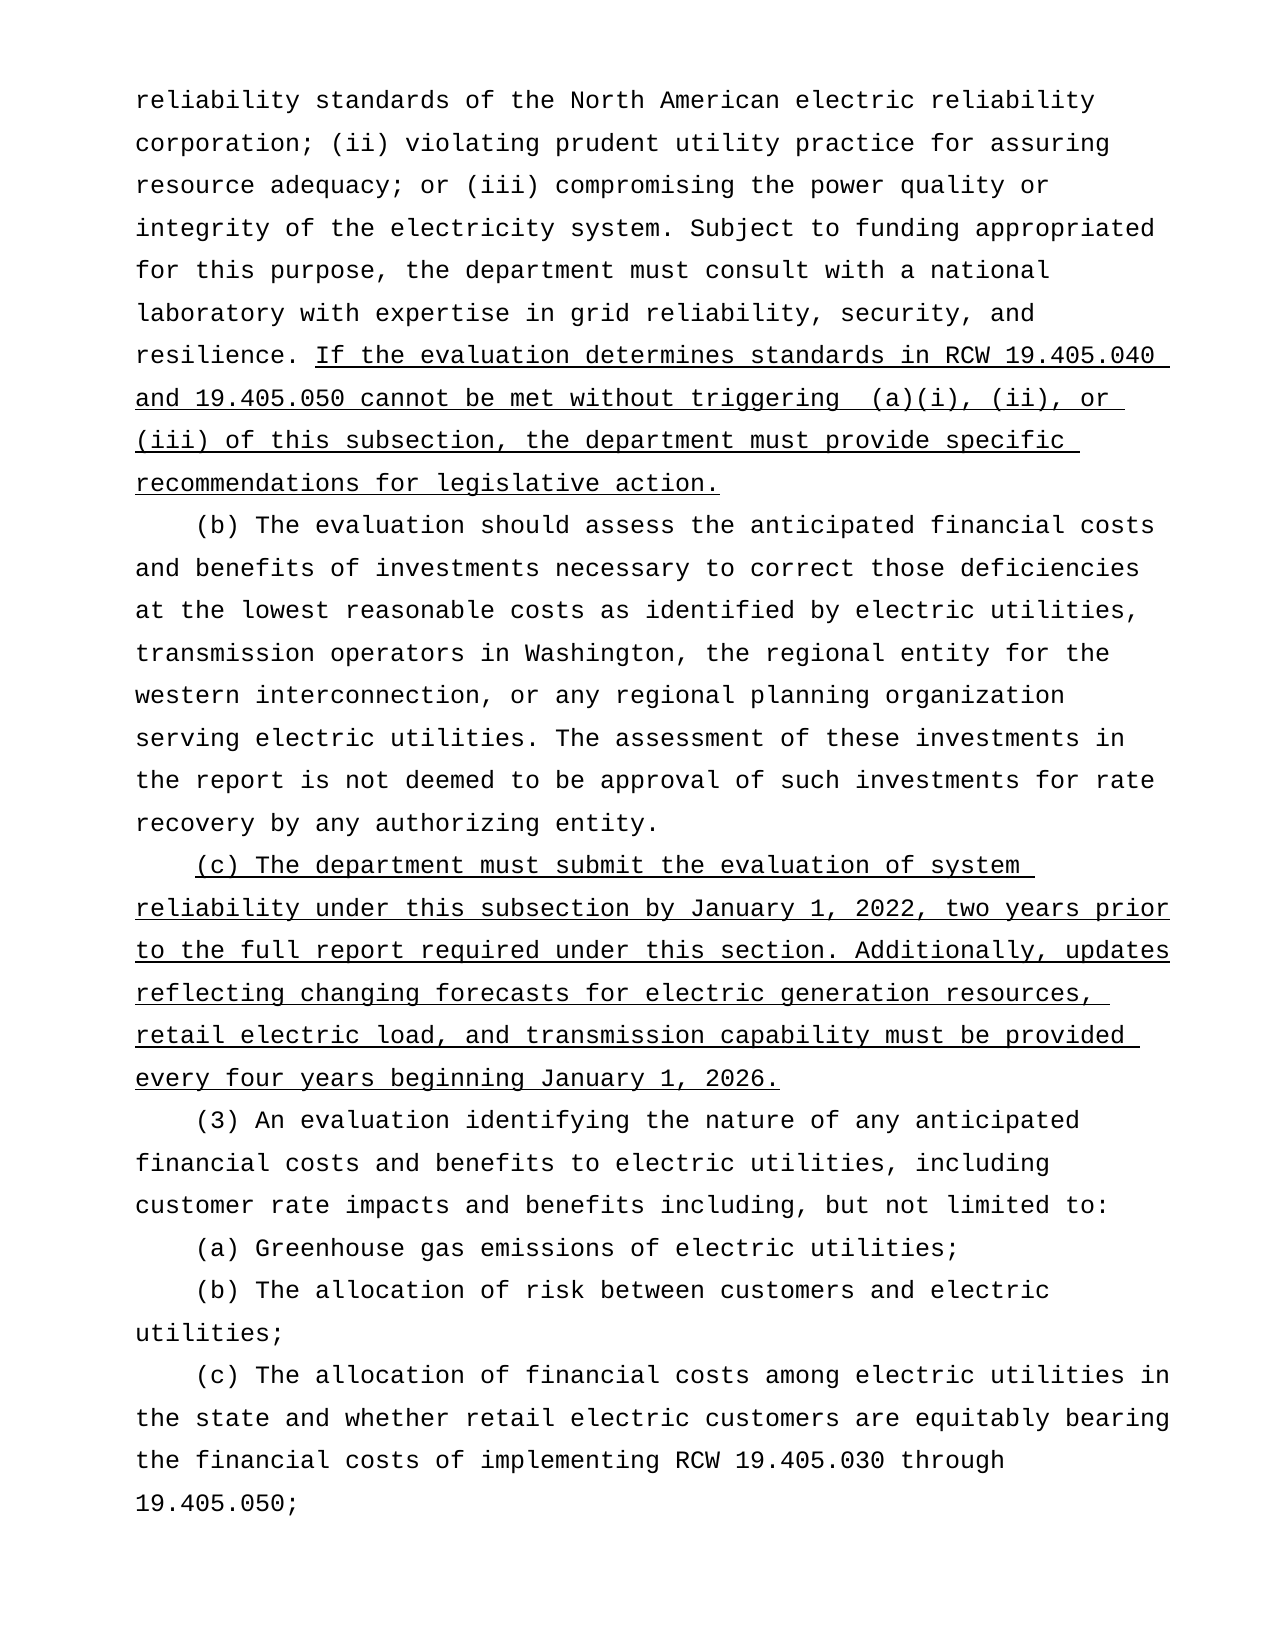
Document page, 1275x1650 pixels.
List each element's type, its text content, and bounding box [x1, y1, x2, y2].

text (b) The evaluation should assess the anticipated financial costs and benefits of investments necessary to correct those deficiencies at the lowest reasonable costs as identified by electric utilities, transmission operators in Washington, the regional entity for the western interconnection, or any regional planning organization serving electric utilities. The assessment of these investments in the report is not deemed to be approval of such investments for rate recovery by any authorizing entity. [135, 500, 1170, 840]
text (c) The allocation of financial costs among electric utilities in the state and whether retail electric customers are equitably bearing the financial costs of implementing RCW 19.405.030 through 19.405.050; [135, 1350, 1170, 1520]
text (b) The allocation of risk between customers and electric utilities; [135, 1265, 1170, 1350]
text (3) An evaluation identifying the nature of any anticipated financial costs and benefits to electric utilities, including customer rate impacts and benefits including, but not limited to: [135, 1095, 1170, 1222]
text (c) The department must submit the evaluation of system reliability under this subsection by January 1, 2022, two years prior to the full report required under this section. Additionally, updates reflecting changing forecasts for electric generation resources, retail electric load, and transmission capability must be provided every four years beginning January 1, 2026. [135, 920, 1170, 961]
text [135, 75, 1170, 500]
text (c) The department must submit the evaluation of system reliability under this subsection by January 1, 2022, two years prior to the full report required under this section. Additionally, updates reflecting changing forecasts for electric generation resources, retail electric load, and transmission capability must be provided every four years beginning January 1, 2026. [135, 963, 1170, 1095]
text (a) Greenhouse gas emissions of electric utilities; [135, 1222, 1170, 1265]
text (c) The department must submit the evaluation of system reliability under this subsection by January 1, 2022, two years prior to the full report required under this section. Additionally, updates reflecting changing forecasts for electric generation resources, retail electric load, and transmission capability must be provided every four years beginning January 1, 2026. [135, 840, 1170, 919]
